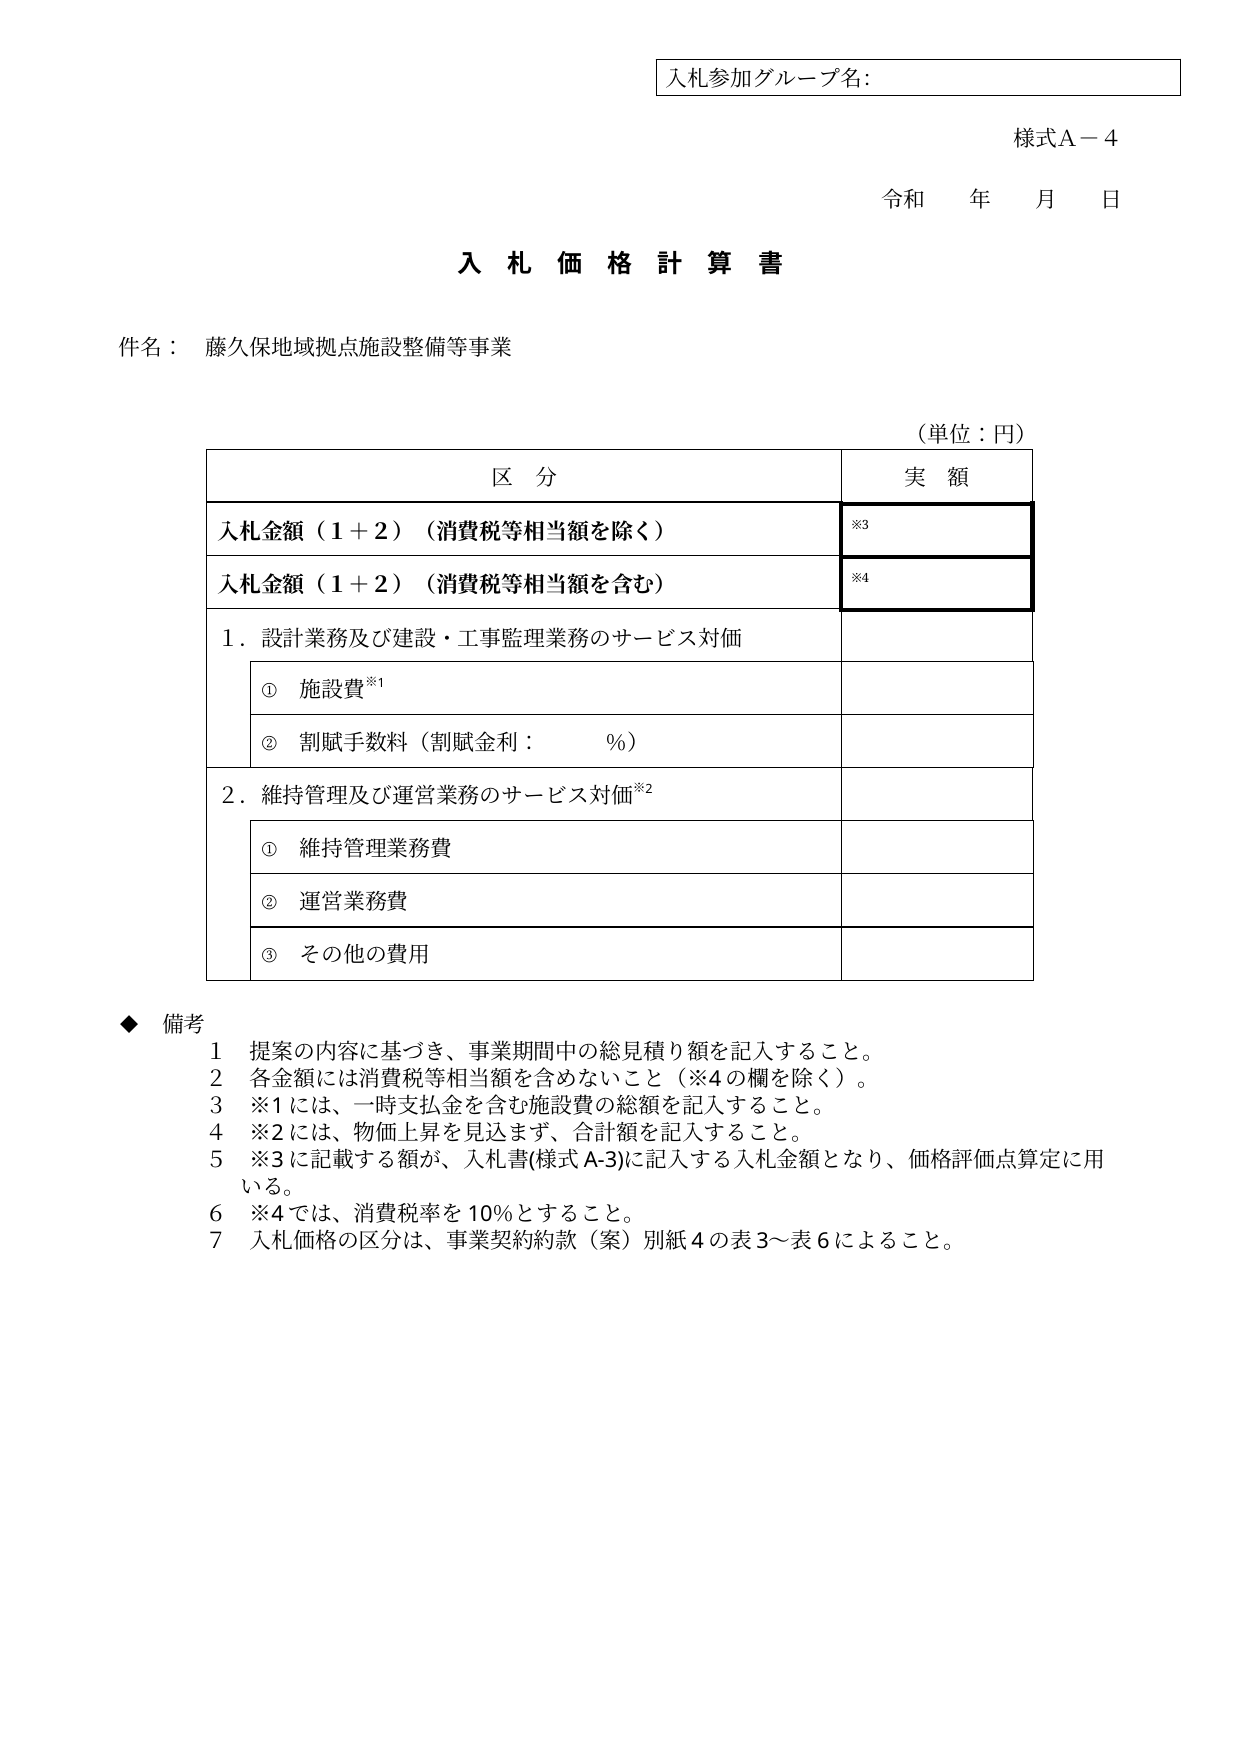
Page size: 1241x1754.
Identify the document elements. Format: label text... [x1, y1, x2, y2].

table_cell ② 割賦手数料（割賦金利： ％） [251, 715, 841, 767]
table_cell [207, 820, 250, 926]
table_cell [842, 768, 1032, 820]
text １ 提案の内容に基づき、事業期間中の総見積り額を記入すること。 [118, 1037, 1122, 1064]
table_cell [842, 874, 1033, 926]
table_cell [842, 715, 1033, 767]
text ５ ※3に記載する額が、入札書(様式A-3)に記入する入札金額となり、価格評価点算定に用いる。 [206, 1146, 1122, 1200]
table_cell [207, 661, 250, 767]
table_header 区 分 [207, 450, 841, 501]
table_cell [842, 662, 1033, 714]
table_cell １．設計業務及び建設・工事監理業務のサービス対価 [207, 609, 841, 661]
text 様式Ａ－４ [118, 121, 1122, 153]
table_cell [207, 926, 250, 979]
table_cell [842, 612, 1032, 661]
list 備考 [118, 1010, 1122, 1037]
table_cell ※4 [843, 559, 1030, 608]
text ６ ※4では、消費税率を10％とすること。 [206, 1200, 1122, 1227]
table_cell ① 施設費※1 [251, 662, 841, 714]
subtitle 入札価格計算書 [118, 244, 1122, 280]
text 令和 年 月 日 [118, 183, 1122, 214]
table_cell ① 維持管理業務費 [251, 821, 841, 873]
table_cell ※3 [843, 506, 1030, 554]
table_cell ② 運営業務費 [251, 874, 841, 926]
table_cell ２．維持管理及び運営業務のサービス対価※2 [207, 768, 841, 820]
table_cell [842, 821, 1033, 873]
table_cell ③ その他の費用 [251, 928, 841, 979]
text ２ 各金額には消費税等相当額を含めないこと（※4の欄を除く）。 [206, 1064, 1122, 1092]
text ４ ※2には、物価上昇を見込まず、合計額を記入すること。 [206, 1119, 1122, 1146]
table_cell 入札金額（１＋２）（消費税等相当額を除く） [207, 503, 839, 554]
table_cell [842, 928, 1033, 979]
table_cell 入札金額（１＋２）（消費税等相当額を含む） [207, 556, 839, 608]
text ３ ※1には、一時支払金を含む施設費の総額を記入すること。 [206, 1092, 1122, 1119]
text ７ 入札価格の区分は、事業契約約款（案）別紙4の表3～表6によること。 [206, 1227, 1122, 1254]
text 件名： 藤久保地域拠点施設整備等事業 [118, 331, 1122, 362]
text （単位：円） [118, 417, 1037, 448]
table_header 実 額 [842, 450, 1032, 501]
